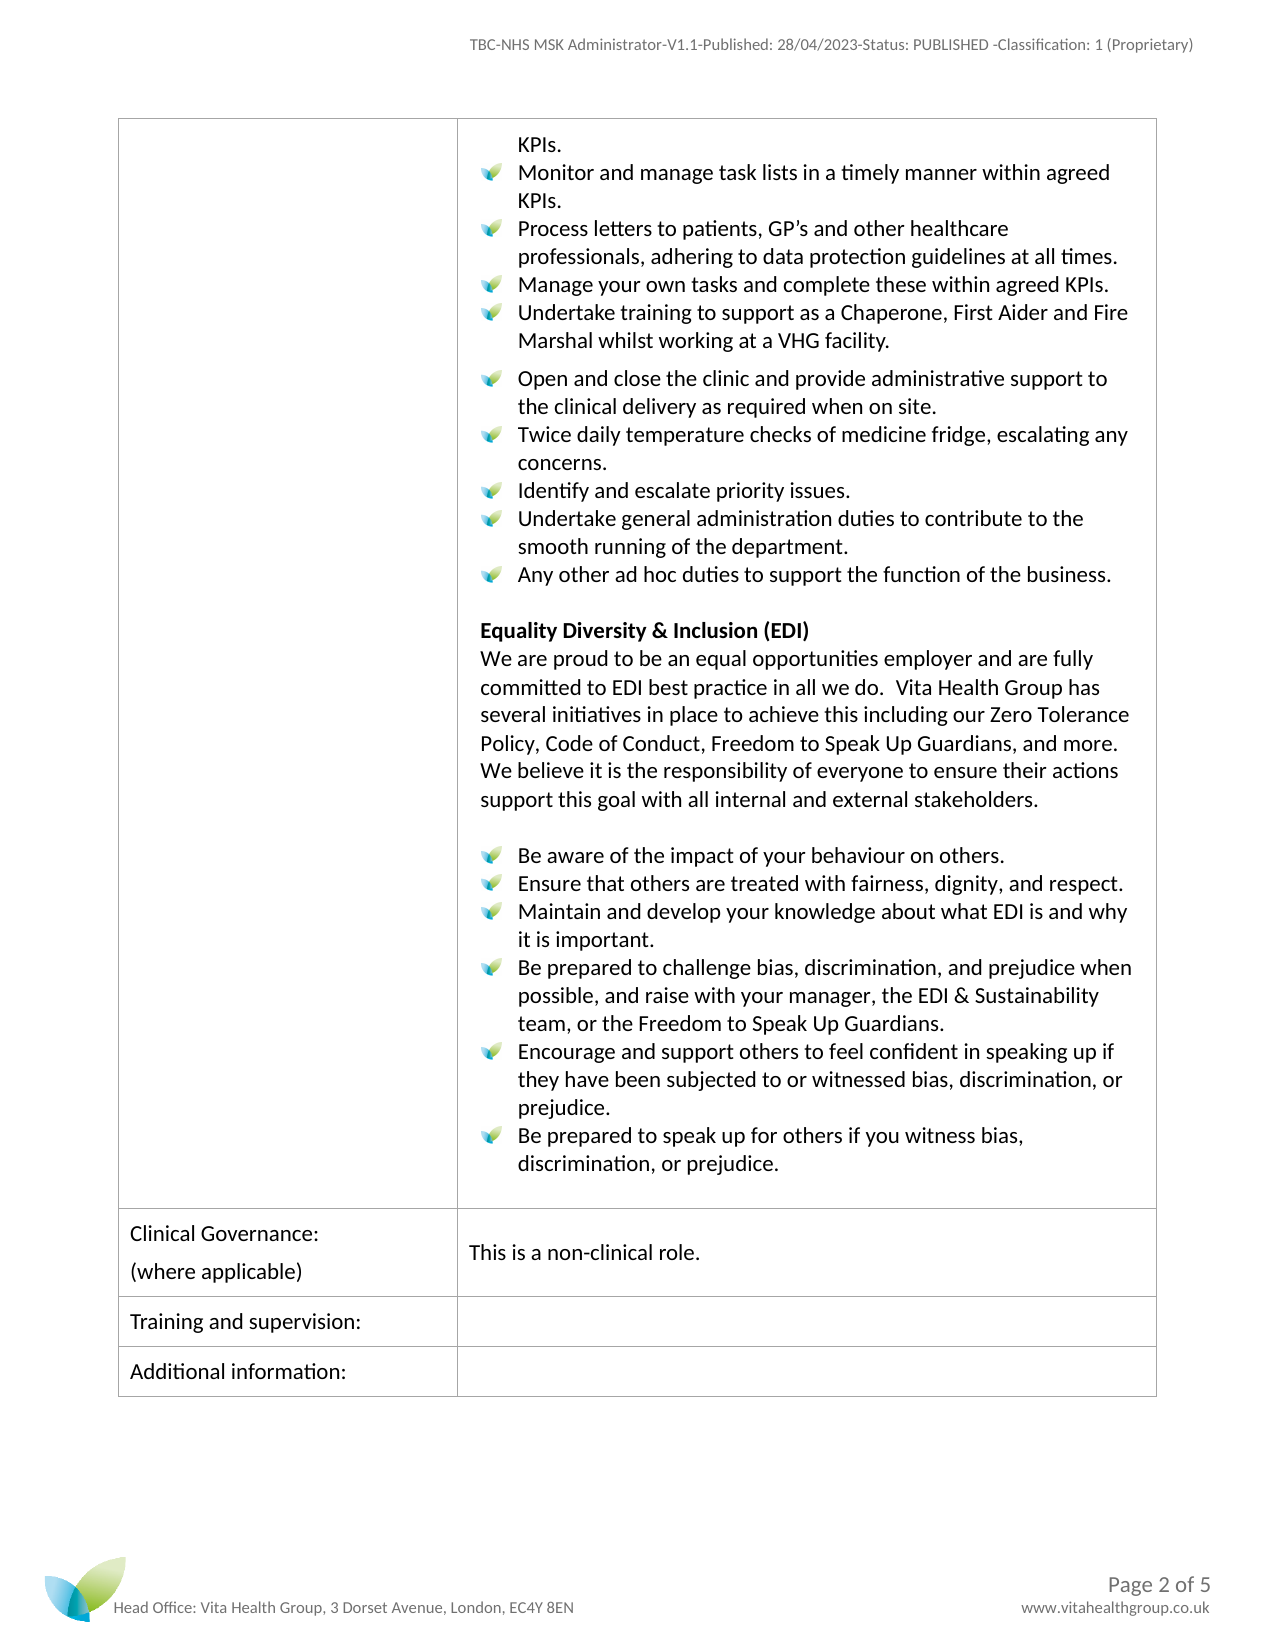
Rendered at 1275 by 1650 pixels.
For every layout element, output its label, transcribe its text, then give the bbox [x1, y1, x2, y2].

table_cell This is a non-clinical role. [458, 1209, 1156, 1296]
picture [481, 1042, 502, 1060]
table_cell [458, 119, 1156, 1208]
picture [481, 874, 502, 891]
picture [481, 958, 502, 976]
picture [481, 1126, 502, 1144]
table_cell Additional information: [119, 1347, 457, 1396]
picture [481, 510, 502, 527]
picture [481, 846, 502, 864]
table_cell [119, 119, 457, 1208]
table_cell [458, 1297, 1156, 1346]
picture [481, 370, 502, 387]
picture [481, 902, 502, 920]
picture [481, 163, 502, 181]
picture [481, 566, 502, 583]
picture [44, 1557, 126, 1623]
table_cell Training and supervision: [119, 1297, 457, 1346]
picture [481, 426, 502, 443]
picture [481, 219, 502, 237]
table_cell Clinical Governance: (where applicable) [119, 1209, 457, 1296]
table_cell [458, 1347, 1156, 1396]
picture [481, 275, 502, 293]
picture [481, 303, 502, 321]
picture [481, 482, 502, 499]
